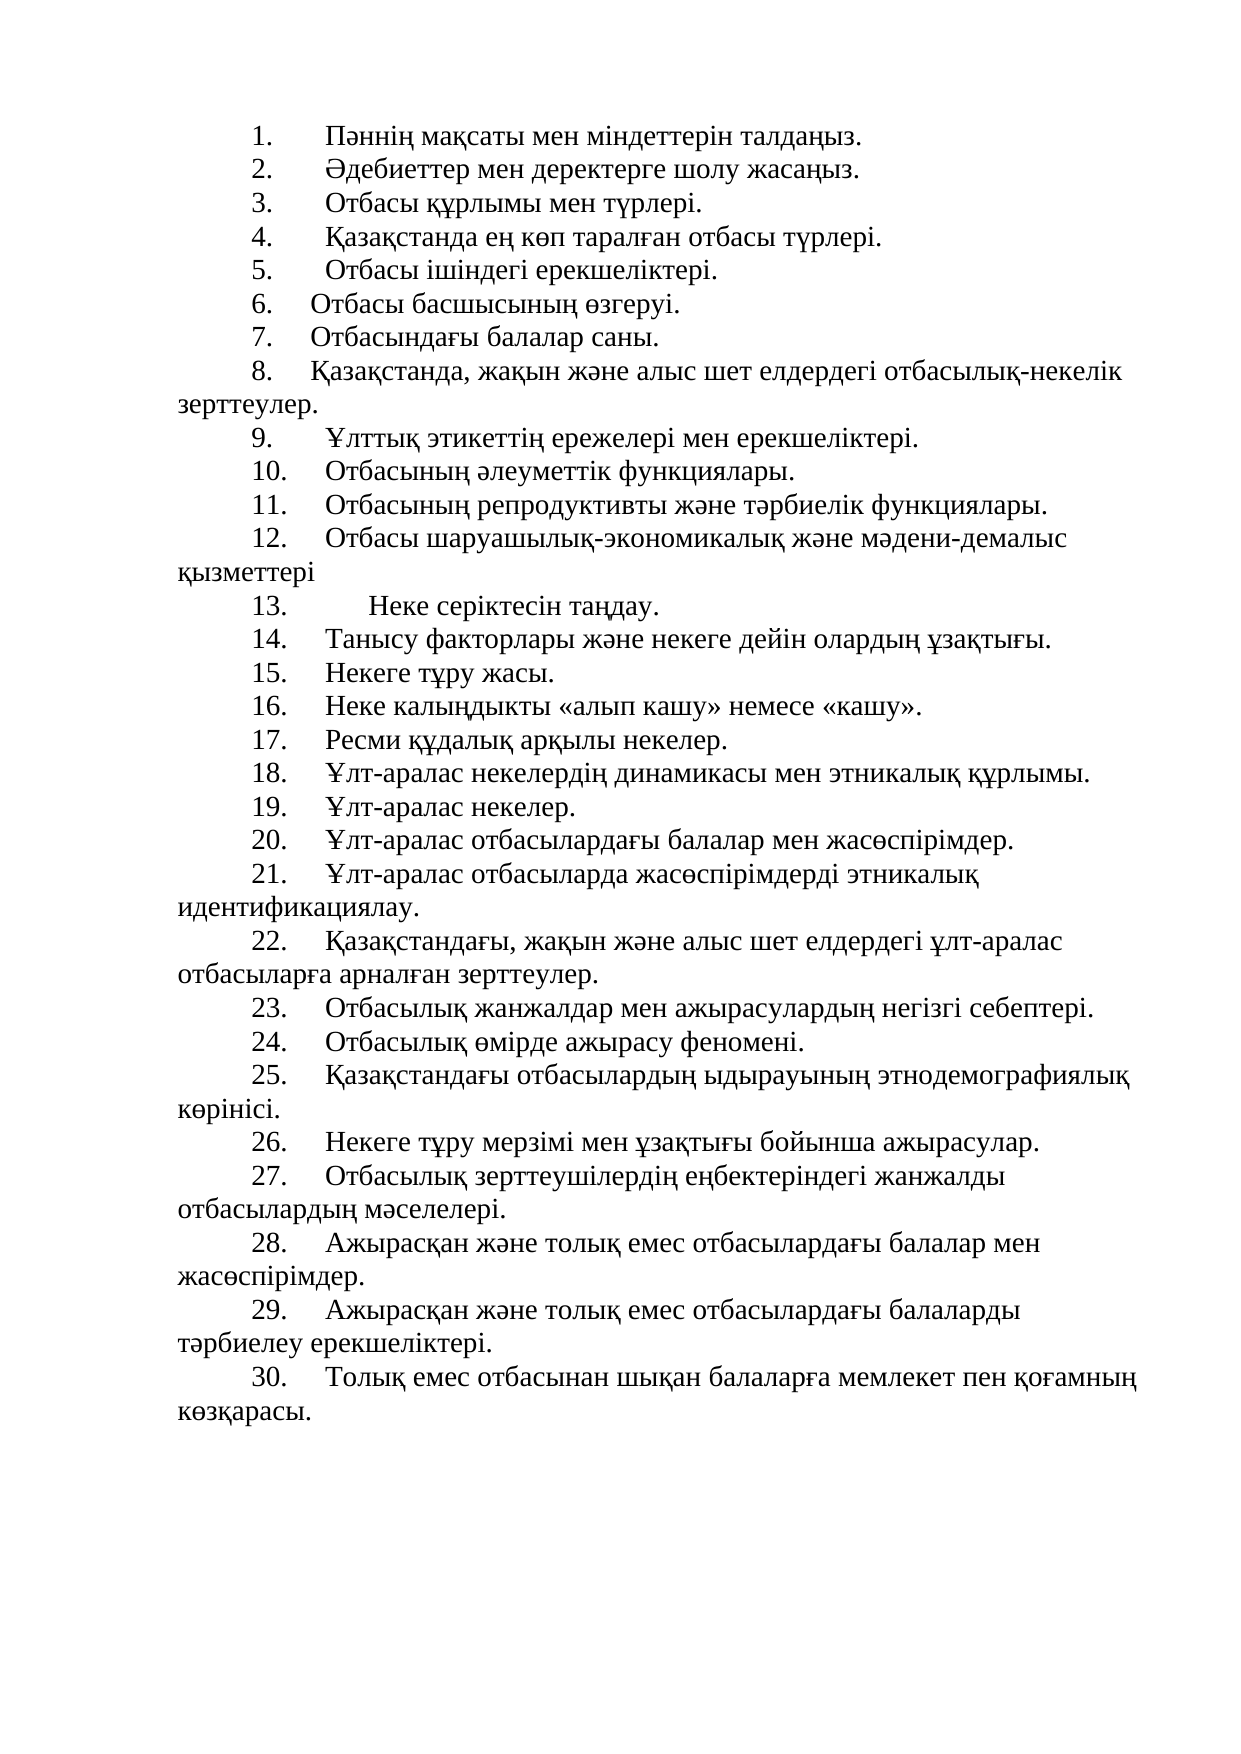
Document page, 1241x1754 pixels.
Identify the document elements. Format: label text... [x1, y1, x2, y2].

list Отбасы құрлымы мен түрлері. [177, 185, 1152, 219]
list Пәннің мақсаты мен міндеттерін талдаңыз. [177, 118, 1152, 152]
list Отбасындағы балалар саны. [177, 319, 1152, 353]
list Ұлт-аралас некелер. [177, 789, 1152, 822]
list Ұлт-аралас отбасыларда жасөспірімдерді этникалық идентификациялау. [177, 856, 1152, 923]
list Отбасы шаруашылық-экономикалық және мәдени-демалыс қызметтері [177, 521, 1152, 588]
list Әдебиеттер мен деректерге шолу жасаңыз. [177, 152, 1152, 185]
list Танысу факторлары және некеге дейін олардың ұзақтығы. [177, 621, 1152, 655]
list Отбасылық зерттеушілердің еңбектеріндегі жанжалды отбасылардың мәселелері. [177, 1158, 1152, 1225]
list Қазақстанда, жақын және алыс шет елдердегі отбасылық-некелік зерттеулер. [177, 353, 1152, 420]
list Отбасының репродуктивты және тәрбиелік функциялары. [177, 487, 1152, 521]
list Некеге тұру мерзімі мен ұзақтығы бойынша ажырасулар. [177, 1124, 1152, 1158]
list Ажырасқан және толық емес отбасылардағы балаларды тәрбиелеу ерекшеліктері. [177, 1292, 1152, 1359]
list Ажырасқан және толық емес отбасылардағы балалар мен жасөспірімдер. [177, 1225, 1152, 1292]
list Қазақстандағы, жақын және алыс шет елдердегі ұлт-аралас отбасыларға арналған зерттеулер. [177, 923, 1152, 990]
list Ұлт-аралас некелердің динамикасы мен этникалық құрлымы. [177, 755, 1152, 789]
list Отбасылық өмірде ажырасу феномені. [177, 1024, 1152, 1057]
list Отбасы басшысының өзгеруі. [177, 286, 1152, 319]
list Неке калыңдыкты «алып кашу» немесе «кашу». [177, 688, 1152, 722]
list Отбасы ішіндегі ерекшеліктері. [177, 252, 1152, 286]
list Қазақстандағы отбасылардың ыдырауының этнодемографиялық көрінісі. [177, 1057, 1152, 1124]
list Неке серіктесін таңдау. [177, 588, 1152, 621]
list Отбасының әлеуметтік функциялары. [177, 453, 1152, 487]
list Ұлт-аралас отбасылардағы балалар мен жасөспірімдер. [177, 822, 1152, 856]
list Қазақстанда ең көп таралған отбасы түрлері. [177, 219, 1152, 252]
list Толық емес отбасынан шықан балаларға мемлекет пен қоғамның көзқарасы. [177, 1359, 1152, 1426]
list Отбасылық жанжалдар мен ажырасулардың негізгі себептері. [177, 990, 1152, 1024]
list Некеге тұру жасы. [177, 655, 1152, 688]
list Ұлттық этикеттің ережелері мен ерекшеліктері. [177, 420, 1152, 453]
list Ресми құдалық арқылы некелер. [177, 722, 1152, 755]
